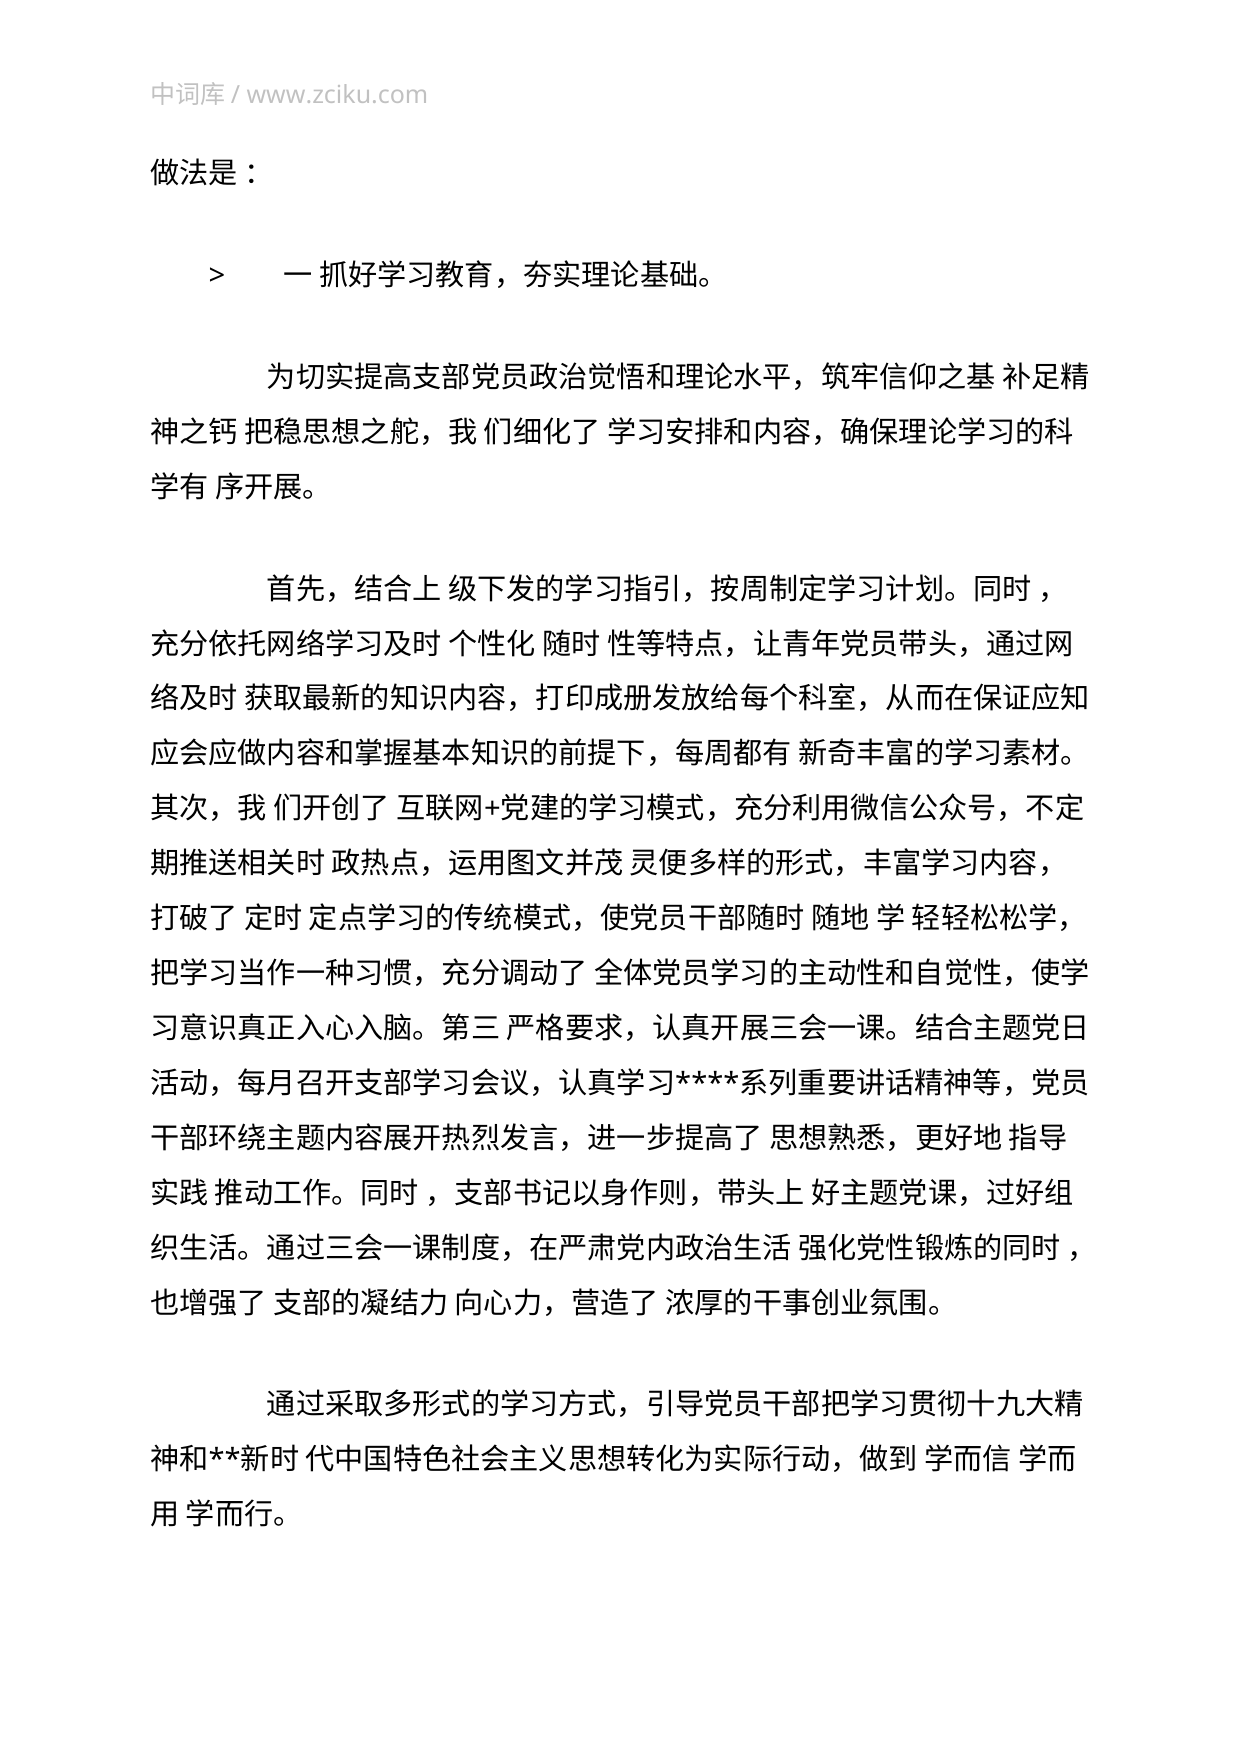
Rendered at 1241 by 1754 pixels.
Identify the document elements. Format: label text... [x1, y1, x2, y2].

text > 一 抓好学习教育，夯实理论基础。 [150, 252, 1090, 294]
text 首先，结合上 级下发的学习指引，按周制定学习计划。同时 ，充分依托网络学习及时 个性化 随时 性等特点，让青年党员带头，通过网络及时 获取最新的知识内容，打印成册发放给每个科室，从而在保证应知应会应做内容和掌握基本知识的前提下，每周都有 新奇丰富的学习素材。其次，我 们开创了 互联网+党建的学习模式，充分利用微信公众号，不定期推送相关时 政热点，运用图文并茂 灵便多样的形式，丰富学习内容，打破了 定时 定点学习的传统模式，使党员干部随时 随地 学 轻轻松松学，把学习当作一种习惯，充分调动了 全体党员学习的主动性和自觉性，使学习意识真正入心入脑。第三 严格要求，认真开展三会一课。结合主题党日活动，每月召开支部学习会议，认真学习****系列重要讲话精神等，党员干部环绕主题内容展开热烈发言，进一步提高了 思想熟悉，更好地 指导实践 推动工作。同时 ，支部书记以身作则，带头上 好主题党课，过好组织生活。通过三会一课制度，在严肃党内政治生活 强化党性锻炼的同时 ，也增强了 支部的凝结力 向心力，营造了 浓厚的干事创业氛围。 [150, 565, 1090, 1321]
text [150, 150, 1090, 192]
text 通过采取多形式的学习方式，引导党员干部把学习贯彻十九大精神和**新时 代中国特色社会主义思想转化为实际行动，做到 学而信 学而用 学而行。 [150, 1381, 1090, 1533]
text 为切实提高支部党员政治觉悟和理论水平，筑牢信仰之基 补足精神之钙 把稳思想之舵，我 们细化了 学习安排和内容，确保理论学习的科学有 序开展。 [150, 354, 1090, 506]
